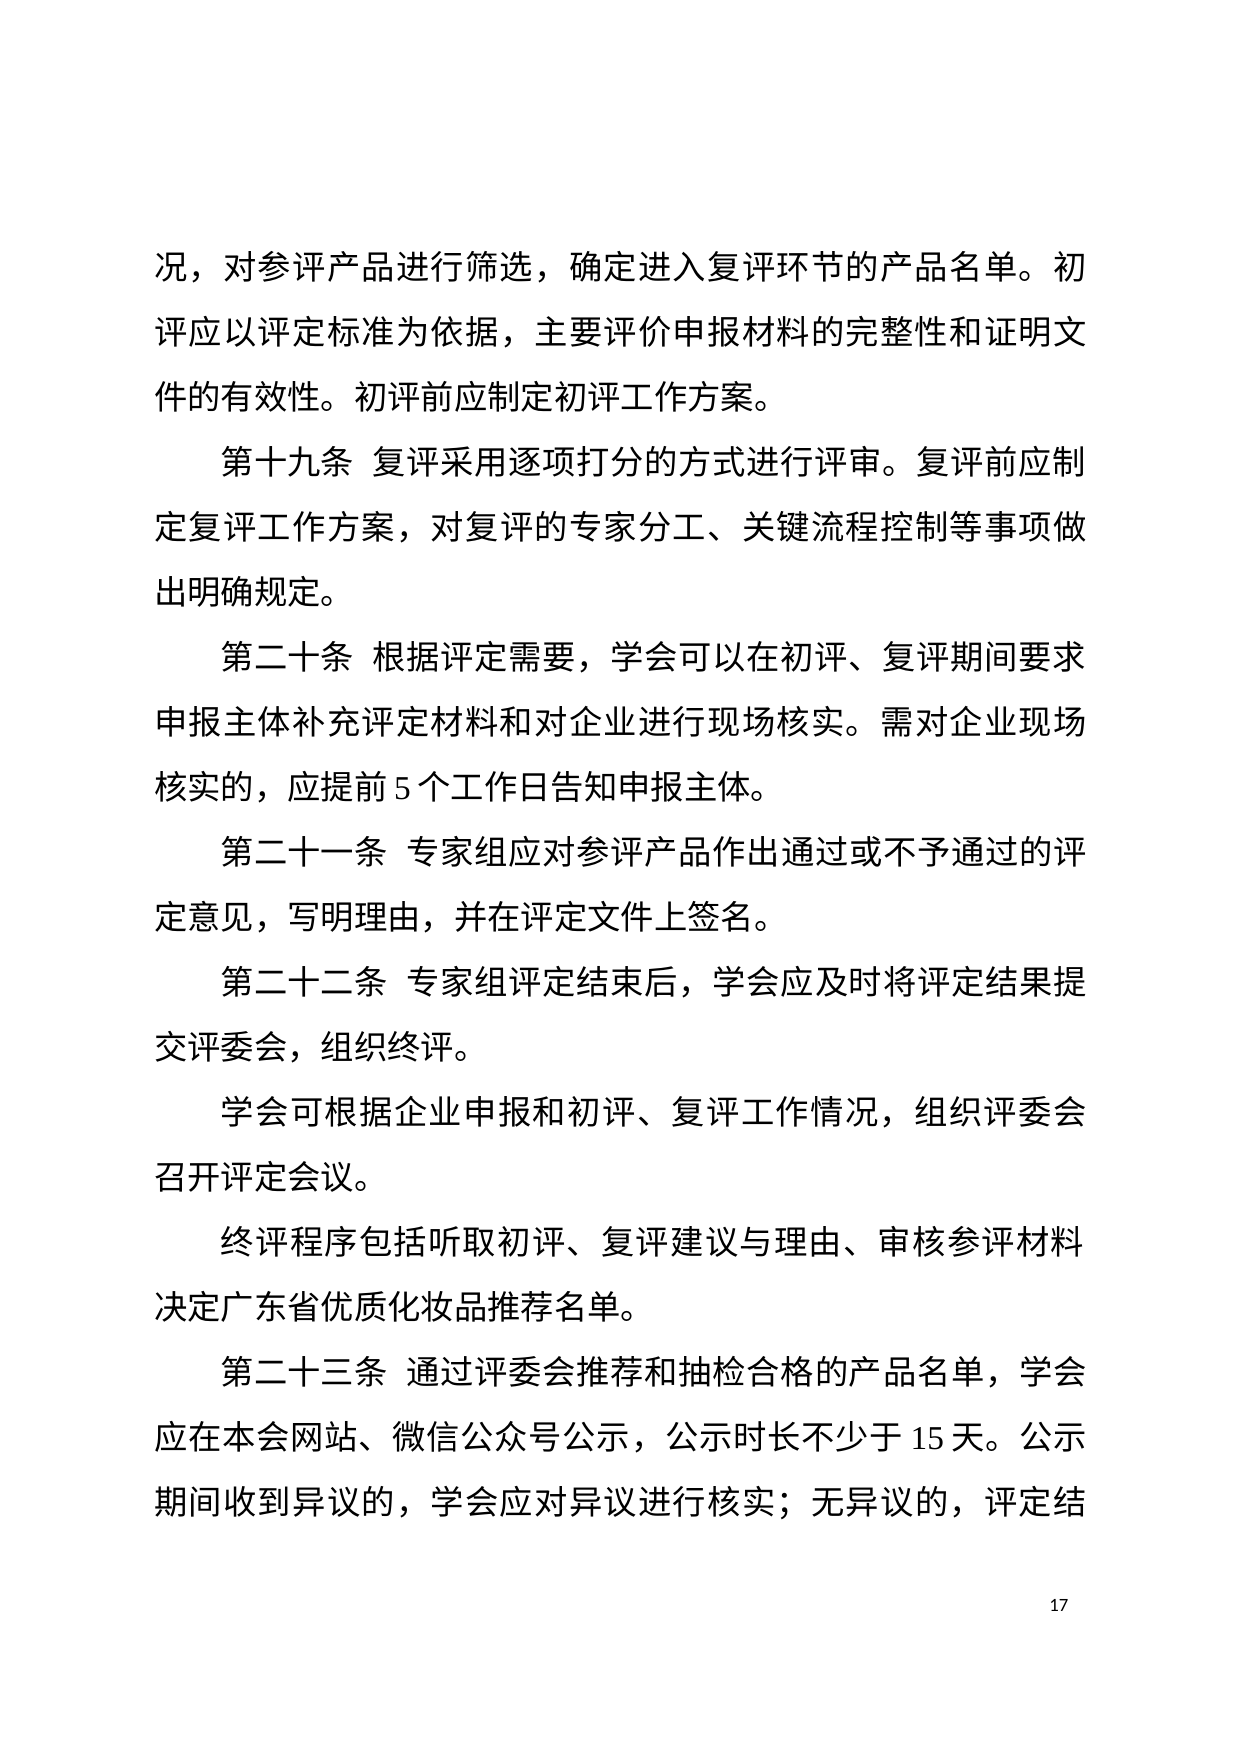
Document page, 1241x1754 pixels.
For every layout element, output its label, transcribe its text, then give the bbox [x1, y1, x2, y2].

list 复评采用逐项打分的方式进行评审。复评前应制定复评工作方案，对复评的专家分工、关键流程控制等事项做出明确规定。 [154, 428, 1087, 623]
list 根据评定需要，学会可以在初评、复评期间要求申报主体补充评定材料和对企业进行现场核实。需对企业现场核实的，应提前5个工作日告知申报主体。 [154, 623, 1087, 818]
text 终评程序包括听取初评、复评建议与理由、审核参评材料、决定广东省优质化妆品推荐名单。 [154, 1208, 1087, 1338]
list 专家组评定结束后，学会应及时将评定结果提交评委会，组织终评。 [154, 948, 1087, 1078]
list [154, 233, 1087, 428]
list 专家组应对参评产品作出通过或不予通过的评定意见，写明理由，并在评定文件上签名。 [154, 818, 1087, 948]
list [154, 1338, 1087, 1533]
text 学会可根据企业申报和初评、复评工作情况，组织评委会召开评定会议。 [154, 1078, 1087, 1208]
